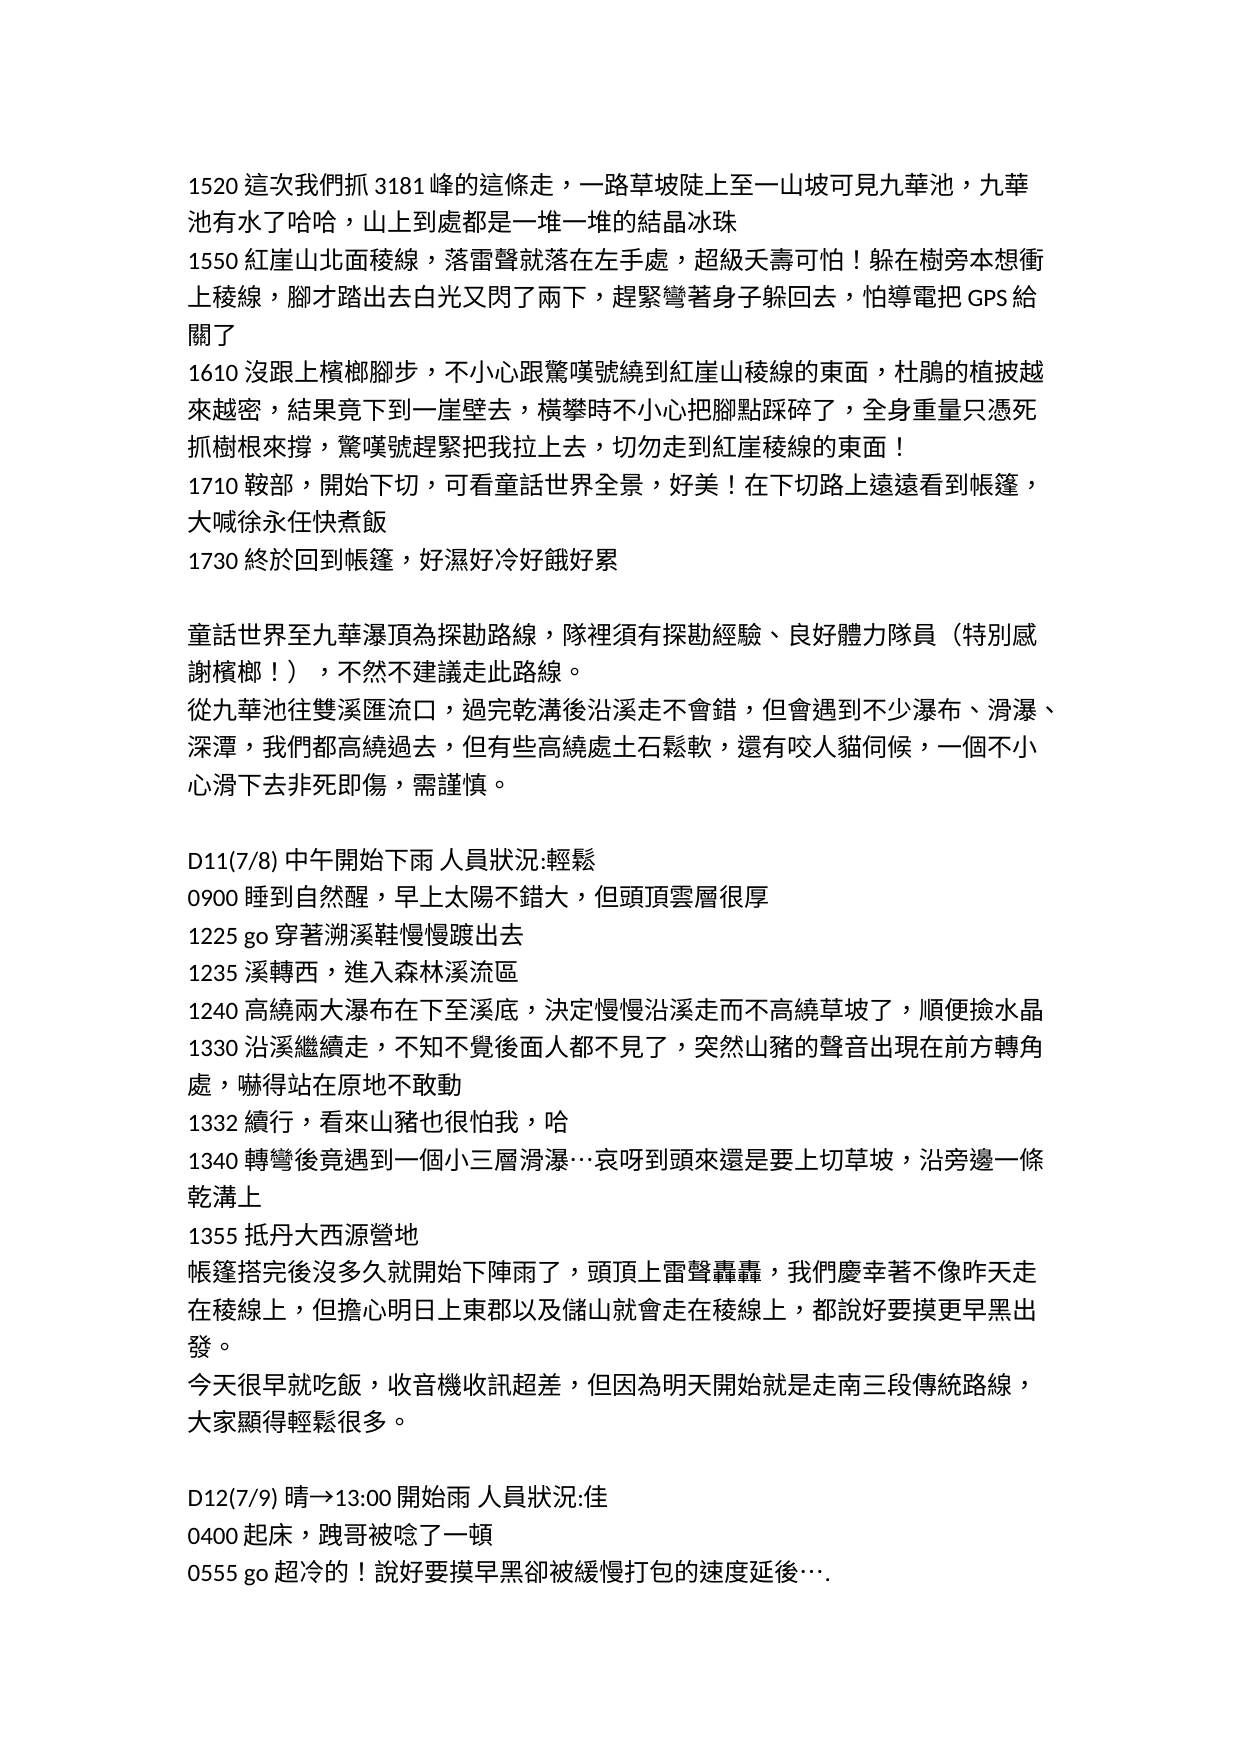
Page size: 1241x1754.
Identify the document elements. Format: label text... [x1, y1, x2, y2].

text 從九華池往雙溪匯流口，過完乾溝後沿溪走不會錯，但會遇到不少瀑布、滑瀑、深潭，我們都高繞過去，但有些高繞處土石鬆軟，還有咬人貓伺候，一個不小心滑下去非死即傷，需謹慎。 [187, 689, 1053, 802]
text 0400起床，跩哥被唸了一頓 [187, 1514, 1053, 1552]
text 1520 這次我們抓3181峰的這條走，一路草坡陡上至一山坡可見九華池，九華池有水了哈哈，山上到處都是一堆一堆的結晶冰珠 [187, 164, 1053, 239]
text 0555 go 超冷的！說好要摸早黑卻被緩慢打包的速度延後…. [187, 1552, 1053, 1589]
text 帳篷搭完後沒多久就開始下陣雨了，頭頂上雷聲轟轟，我們慶幸著不像昨天走在稜線上，但擔心明日上東郡以及儲山就會走在稜線上，都說好要摸更早黑出發。 [187, 1252, 1053, 1364]
text 0900 睡到自然醒，早上太陽不錯大，但頭頂雲層很厚 [187, 877, 1053, 914]
text D12(7/9) 晴→13:00開始雨 人員狀況:佳 [187, 1477, 1053, 1514]
text 1610 沒跟上檳榔腳步，不小心跟驚嘆號繞到紅崖山稜線的東面，杜鵑的植披越來越密，結果竟下到一崖壁去，橫攀時不小心把腳點踩碎了，全身重量只憑死抓樹根來撐，驚嘆號趕緊把我拉上去，切勿走到紅崖稜線的東面！ [187, 352, 1053, 464]
text 1550 紅崖山北面稜線，落雷聲就落在左手處，超級夭壽可怕！躲在樹旁本想衝上稜線，腳才踏出去白光又閃了兩下，趕緊彎著身子躲回去，怕導電把GPS給關了 [187, 239, 1053, 352]
text 今天很早就吃飯，收音機收訊超差，但因為明天開始就是走南三段傳統路線，大家顯得輕鬆很多。 [187, 1364, 1053, 1439]
text 1240 高繞兩大瀑布在下至溪底，決定慢慢沿溪走而不高繞草坡了，順便撿水晶 [187, 989, 1053, 1027]
text 1340 轉彎後竟遇到一個小三層滑瀑…哀呀到頭來還是要上切草坡，沿旁邊一條乾溝上 [187, 1139, 1053, 1214]
text 1330 沿溪繼續走，不知不覺後面人都不見了，突然山豬的聲音出現在前方轉角處，嚇得站在原地不敢動 [187, 1027, 1053, 1102]
text 1710 鞍部，開始下切，可看童話世界全景，好美！在下切路上遠遠看到帳篷，大喊徐永任快煮飯 [187, 464, 1053, 539]
text 童話世界至九華瀑頂為探勘路線，隊裡須有探勘經驗、良好體力隊員（特別感謝檳榔！），不然不建議走此路線。 [187, 614, 1053, 689]
text 1332 續行，看來山豬也很怕我，哈 [187, 1102, 1053, 1139]
text 1235 溪轉西，進入森林溪流區 [187, 952, 1053, 989]
text 1730 終於回到帳篷，好濕好冷好餓好累 [187, 539, 1053, 577]
text 1355 抵丹大西源營地 [187, 1214, 1053, 1252]
text D11(7/8) 中午開始下雨 人員狀況:輕鬆 [187, 839, 1053, 877]
text 1225 go 穿著溯溪鞋慢慢踱出去 [187, 914, 1053, 952]
